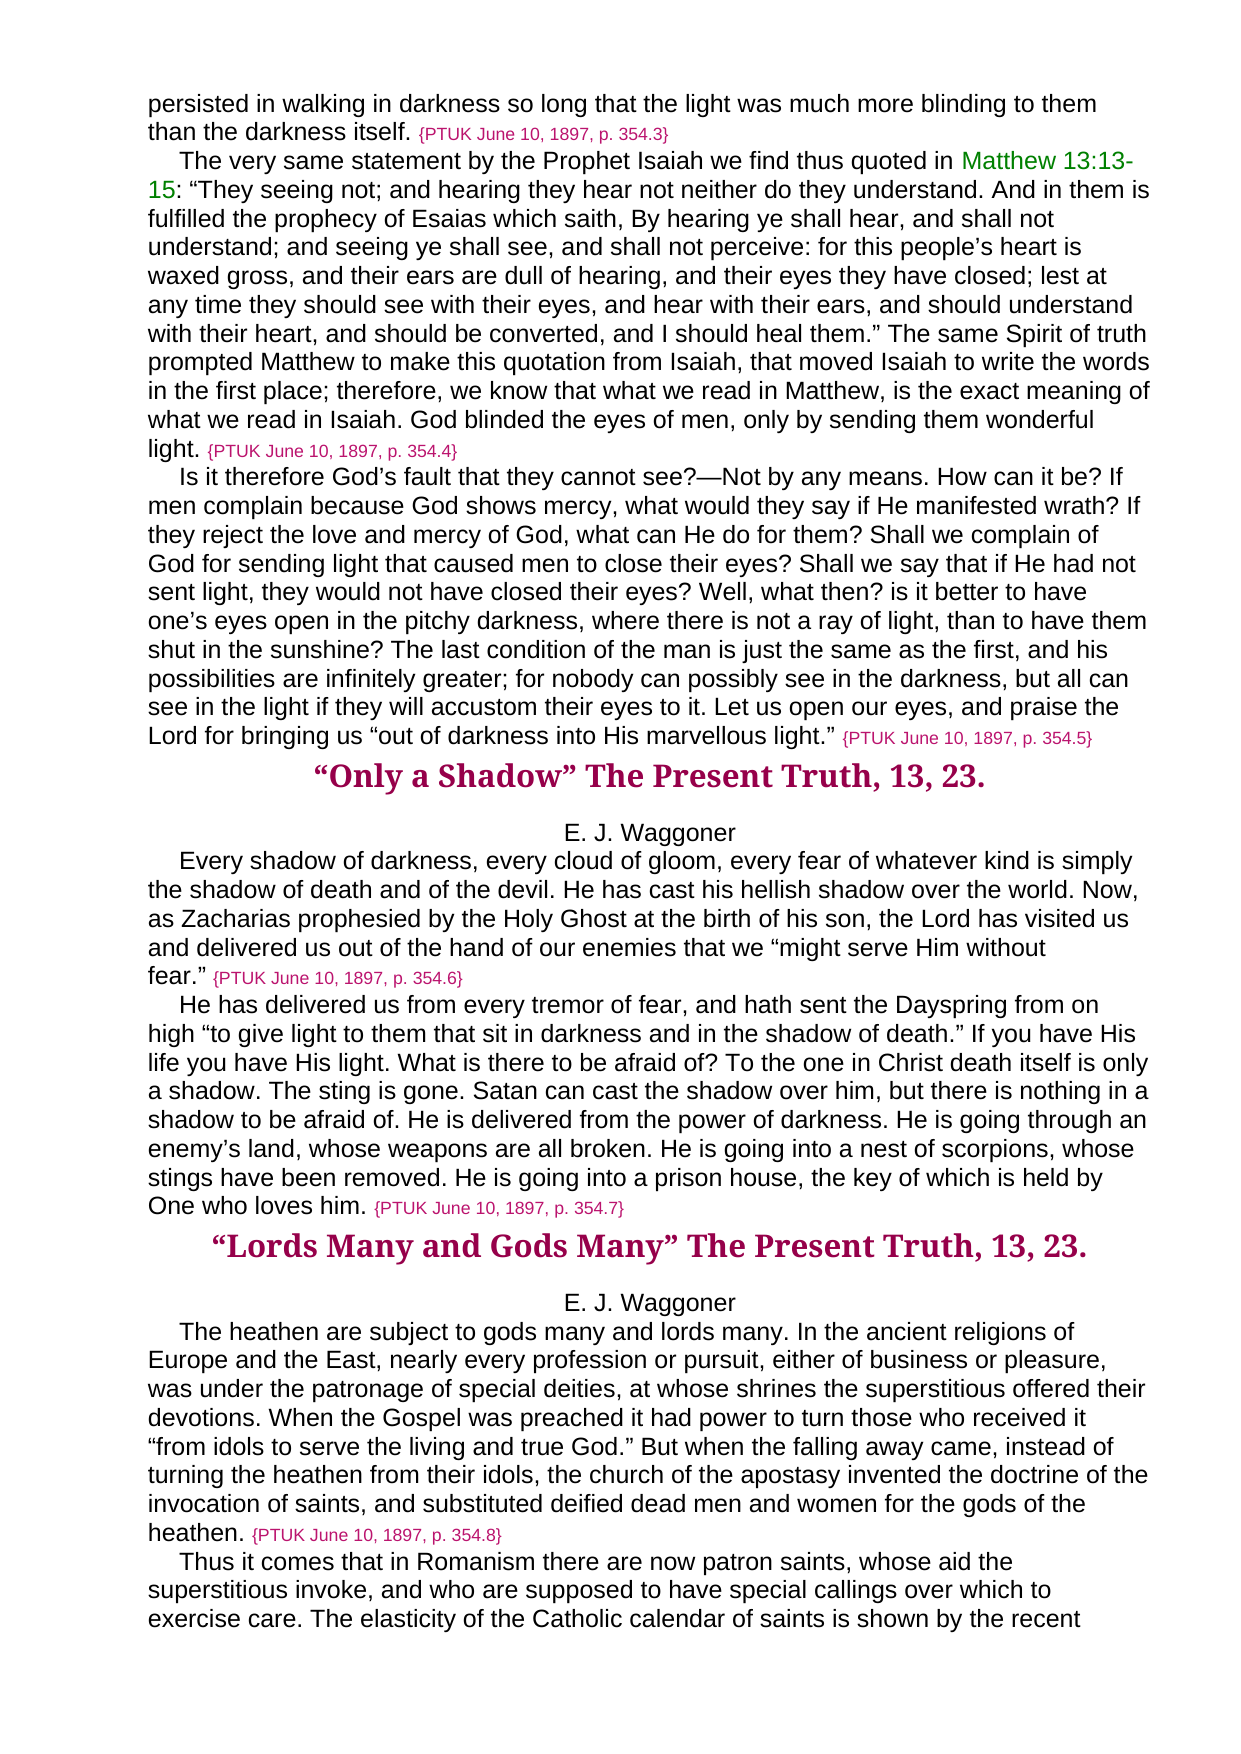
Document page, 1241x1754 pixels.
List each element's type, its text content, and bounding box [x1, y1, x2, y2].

text The heathen are subject to gods many and lords many. In the ancient religions of Europe and the East, nearly every profession or pursuit, either of business or pleasure, was under the patronage of special deities, at whose shrines the superstitious offered their devotions. When the Gospel was preached it had power to turn those who received it “from idols to serve the living and true God.” But when the falling away came, instead of turning the heathen from their idols, the church of the apostasy invented the doctrine of the invocation of saints, and substituted deified dead men and women for the gods of the heathen. {PTUK June 10, 1897, p. 354.8} [148, 1316, 1152, 1546]
text Every shadow of darkness, every cloud of gloom, every fear of whatever kind is simply the shadow of death and of the devil. He has cast his hellish shadow over the world. Now, as Zacharias prophesied by the Holy Ghost at the birth of his son, the Lord has visited us and delivered us out of the hand of our enemies that we “might serve Him without fear.” {PTUK June 10, 1897, p. 354.6} [148, 846, 1152, 990]
text E. J. Waggoner [148, 817, 1152, 846]
text “Only a Shadow” The Present Truth, 13, 23. [148, 750, 1152, 797]
text Is it therefore God’s fault that they cannot see?—Not by any means. How can it be? If men complain because God shows mercy, what would they say if He manifested wrath? If they reject the love and mercy of God, what can He do for them? Shall we complain of God for sending light that caused men to close their eyes? Shall we say that if He had not sent light, they would not have closed their eyes? Well, what then? is it better to have one’s eyes open in the pitchy darkness, where there is not a ray of light, than to have them shut in the sunshine? The last condition of the man is just the same as the first, and his possibilities are infinitely greater; for nobody can possibly see in the darkness, but all can see in the light if they will accustom their eyes to it. Let us open our eyes, and praise the Lord for bringing us “out of darkness into His marvellous light.” {PTUK June 10, 1897, p. 354.5} [148, 462, 1152, 750]
text He has delivered us from every tremor of fear, and hath sent the Dayspring from on high “to give light to them that sit in darkness and in the shadow of death.” If you have His life you have His light. What is there to be afraid of? To the one in Christ death itself is only a shadow. The sting is gone. Satan can cast the shadow over him, but there is nothing in a shadow to be afraid of. He is delivered from the power of darkness. He is going through an enemy’s land, whose weapons are all broken. He is going into a nest of scorpions, whose stings have been removed. He is going into a prison house, the key of which is held by One who loves him. {PTUK June 10, 1897, p. 354.7} [148, 990, 1152, 1220]
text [148, 88, 1152, 146]
text “Lords Many and Gods Many” The Present Truth, 13, 23. [148, 1220, 1152, 1267]
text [148, 1546, 1152, 1633]
text E. J. Waggoner [148, 1288, 1152, 1316]
text The very same statement by the Prophet Isaiah we find thus quoted in Matthew 13:13-15: “They seeing not; and hearing they hear not neither do they understand. And in them is fulfilled the prophecy of Esaias which saith, By hearing ye shall hear, and shall not understand; and seeing ye shall see, and shall not perceive: for this people’s heart is waxed gross, and their ears are dull of hearing, and their eyes they have closed; lest at any time they should see with their eyes, and hear with their ears, and should understand with their heart, and should be converted, and I should heal them.” The same Spirit of truth prompted Matthew to make this quotation from Isaiah, that moved Isaiah to write the words in the first place; therefore, we know that what we read in Matthew, is the exact meaning of what we read in Isaiah. God blinded the eyes of men, only by sending them wonderful light. {PTUK June 10, 1897, p. 354.4} [148, 146, 1152, 462]
